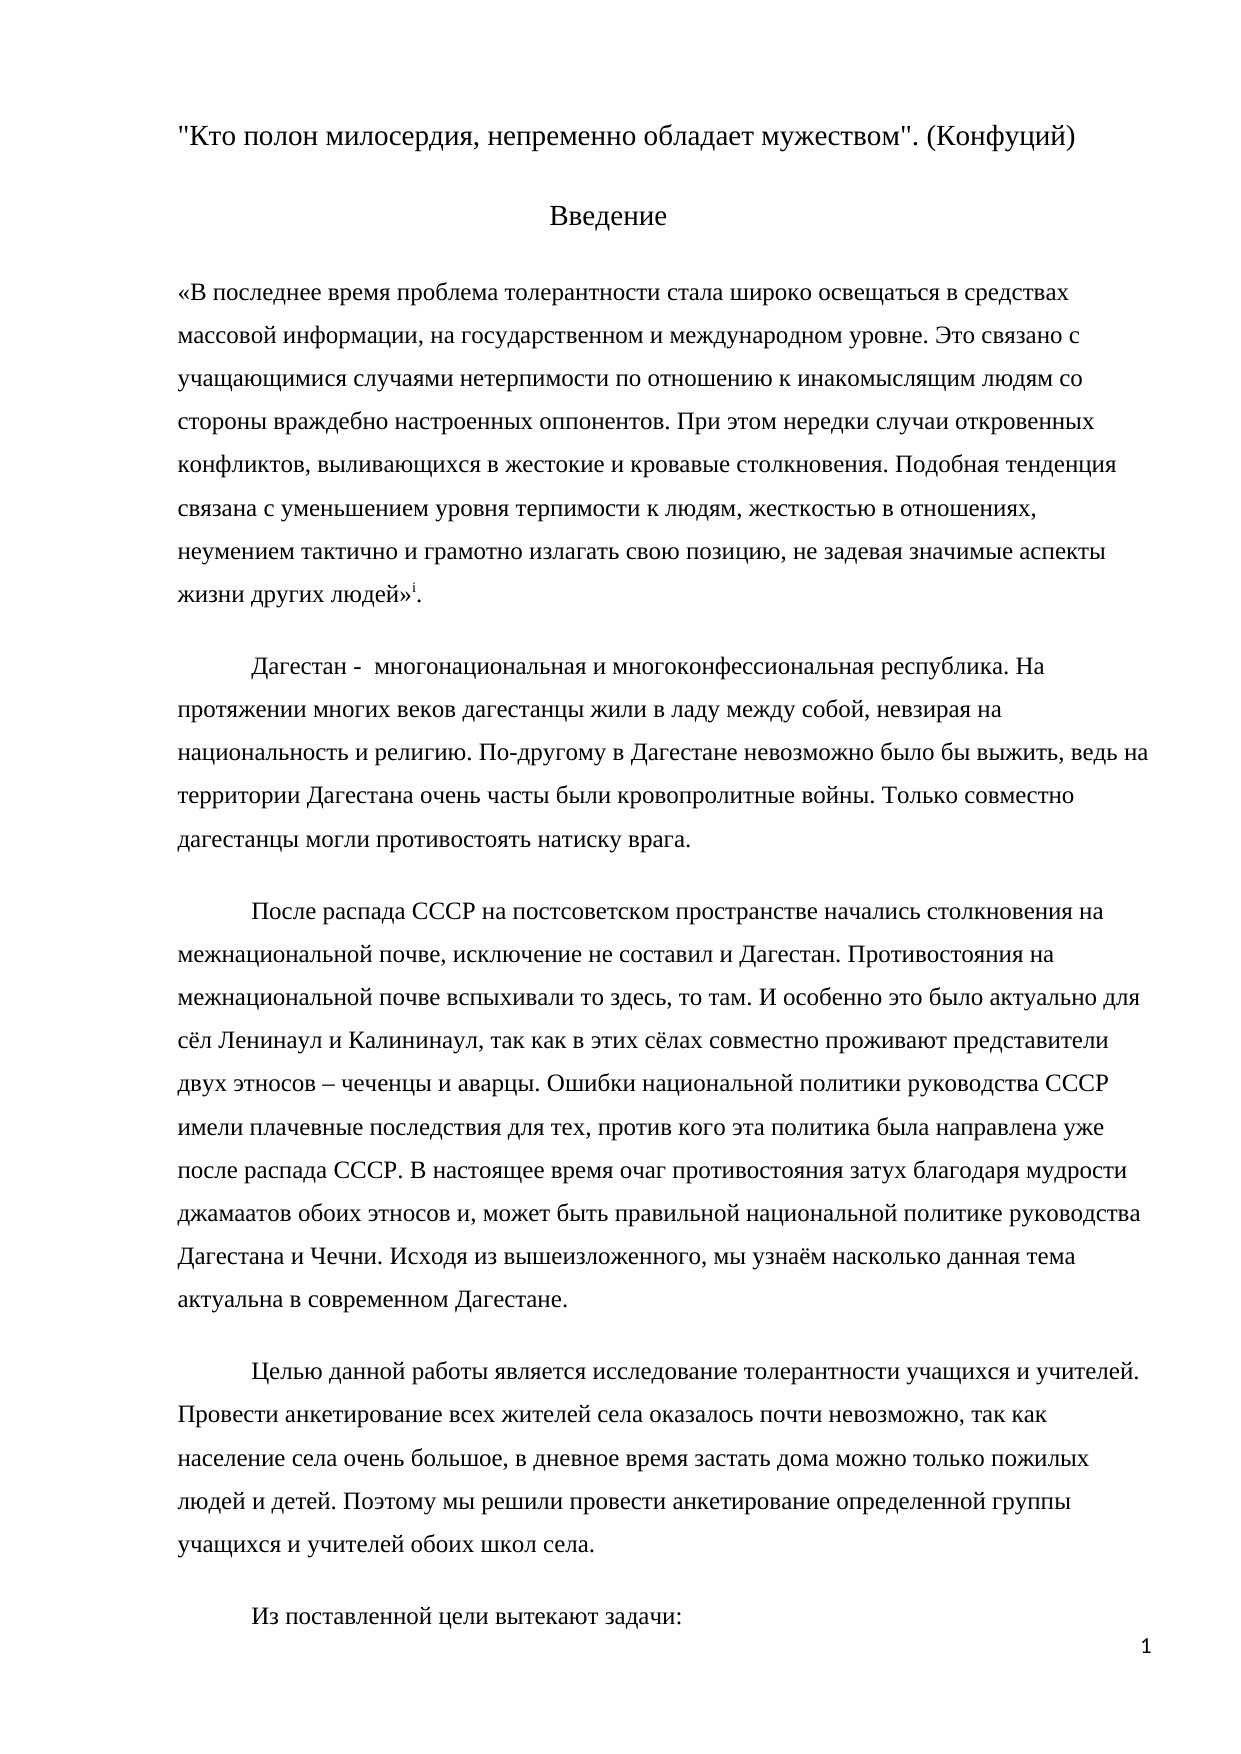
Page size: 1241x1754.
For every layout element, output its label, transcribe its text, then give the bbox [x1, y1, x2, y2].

text Дагестан - многонациональная и многоконфессиональная республика. На протяжении многих веков дагестанцы жили в ладу между собой, невзирая на национальность и религию. По-другому в Дагестане невозможно было бы выжить, ведь на территории Дагестана очень часты были кровопролитные войны. Только совместно дагестанцы могли противостоять натиску врага. [177, 651, 1152, 852]
text После распада СССР на постсоветском пространстве начались столкновения на межнациональной почве, исключение не составил и Дагестан. Противостояния на межнациональной почве вспыхивали то здесь, то там. И особенно это было актуально для сёл Ленинаул и Калининаул, так как в этих сёлах совместно проживают представители двух этносов – чеченцы и аварцы. Ошибки национальной политики руководства СССР имели плачевные последствия для тех, против кого эта политика была направлена уже после распада СССР. В настоящее время очаг противостояния затух благодаря мудрости джамаатов обоих этносов и, может быть правильной национальной политике руководства Дагестана и Чечни. Исходя из вышеизложенного, мы узнаём насколько данная тема актуальна в современном Дагестане. [177, 896, 1152, 1313]
text «В последнее время проблема толерантности стала широко освещаться в средствах массовой информации, на государственном и международном уровне. Это связано с учащающимися случаями нетерпимости по отношению к инакомыслящим людям со стороны враждебно настроенных оппонентов. При этом нередки случаи откровенных конфликтов, выливающихся в жестокие и кровавые столкновения. Подобная тенденция связана с уменьшением уровня терпимости к людям, жесткостью в отношениях, неумением тактично и грамотно излагать свою позицию, не задевая значимые аспекты жизни других людей». [177, 277, 1152, 608]
text Из поставленной цели вытекают задачи: [177, 1601, 1152, 1630]
text Введение [177, 198, 1152, 231]
text "Кто полон милосердия, непременно обладает мужеством". (Конфуций) [177, 118, 1152, 152]
text Целью данной работы является исследование толерантности учащихся и учителей. Провести анкетирование всех жителей села оказалось почти невозможно, так как население села очень большое, в дневное время застать дома можно только пожилых людей и детей. Поэтому мы решили провести анкетирование определенной группы учащихся и учителей обоих школ села. [177, 1356, 1152, 1558]
